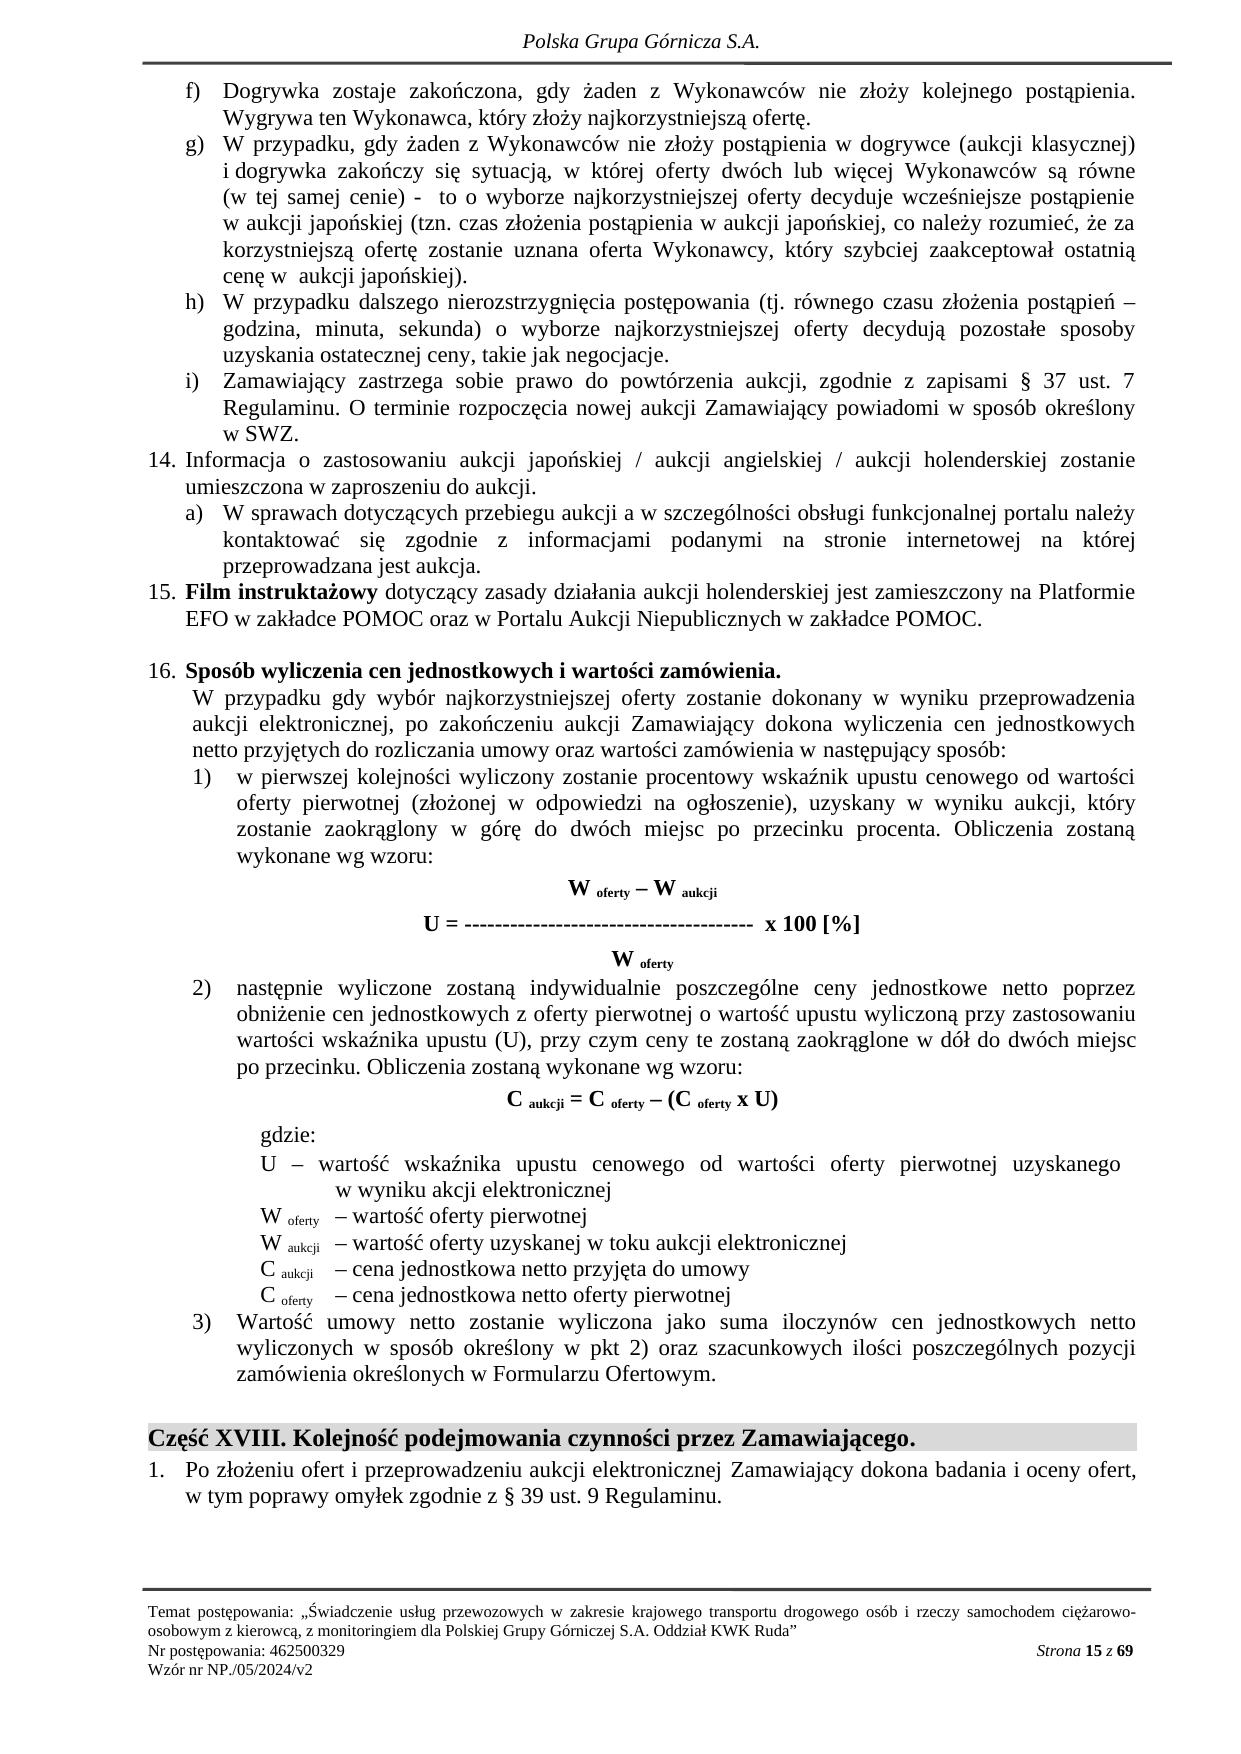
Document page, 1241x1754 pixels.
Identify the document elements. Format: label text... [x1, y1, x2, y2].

text C oferty – cena jednostkowa netto oferty pierwotnej [260, 1281, 1137, 1308]
list Po złożeniu ofert i przeprowadzeniu aukcji elektronicznej Zamawiający dokona badania i oceny ofert, w tym poprawy omyłek zgodnie z § 39 ust. 9 Regulaminu. [148, 1456, 1137, 1508]
list następnie wyliczone zostaną indywidualnie poszczególne ceny jednostkowe netto poprzez obniżenie cen jednostkowych z oferty pierwotnej o wartość upustu wyliczoną przy zastosowaniu wartości wskaźnika upustu (U), przy czym ceny te zostaną zaokrąglone w dół do dwóch miejsc po przecinku. Obliczenia zostaną wykonane wg wzoru: [192, 974, 1137, 1079]
list Dogrywka zostaje zakończona, gdy żaden z Wykonawców nie złoży kolejnego postąpienia. Wygrywa ten Wykonawca, który złoży najkorzystniejszą ofertę. [185, 78, 1137, 130]
text W oferty – wartość oferty pierwotnej [260, 1202, 1137, 1229]
text W oferty – W aukcji [148, 874, 1137, 901]
text U = -------------------------------------- x 100 [%] [148, 910, 1137, 936]
list W przypadku, gdy żaden z Wykonawców nie złoży postąpienia w dogrywce (aukcji klasycznej) i dogrywka zakończy się sytuacją, w której oferty dwóch lub więcej Wykonawców są równe (w tej samej cenie) - to o wyborze najkorzystniejszej oferty decyduje wcześniejsze postąpienie w aukcji japońskiej (tzn. czas złożenia postąpienia w aukcji japońskiej, co należy rozumieć, że za korzystniejszą ofertę zostanie uznana oferta Wykonawcy, który szybciej zaakceptował ostatnią cenę w aukcji japońskiej). [185, 130, 1137, 288]
text gdzie: [260, 1121, 1137, 1147]
text W aukcji – wartość oferty uzyskanej w toku aukcji elektronicznej [260, 1229, 1137, 1255]
list w pierwszej kolejności wyliczony zostanie procentowy wskaźnik upustu cenowego od wartości oferty pierwotnej (złożonej w odpowiedzi na ogłoszenie), uzyskany w wyniku aukcji, który zostanie zaokrąglony w górę do dwóch miejsc po przecinku procenta. Obliczenia zostaną wykonane wg wzoru: [192, 763, 1137, 868]
text U – wartość wskaźnika upustu cenowego od wartości oferty pierwotnej uzyskanego w wyniku akcji elektronicznej [260, 1150, 1137, 1202]
list Wartość umowy netto zostanie wyliczona jako suma iloczynów cen jednostkowych netto wyliczonych w sposób określony w pkt 2) oraz szacunkowych ilości poszczególnych pozycji zamówienia określonych w Formularzu Ofertowym. [192, 1308, 1137, 1387]
subtitle Część XVIII. Kolejność podejmowania czynności przez Zamawiającego. [148, 1423, 1137, 1451]
list W sprawach dotyczących przebiegu aukcji a w szczególności obsługi funkcjonalnej portalu należy kontaktować się zgodnie z informacjami podanymi na stronie internetowej na której przeprowadzana jest aukcja. [185, 499, 1137, 578]
list W przypadku dalszego nierozstrzygnięcia postępowania (tj. równego czasu złożenia postąpień – godzina, minuta, sekunda) o wyborze najkorzystniejszej oferty decydują pozostałe sposoby uzyskania ostatecznej ceny, takie jak negocjacje. [185, 288, 1137, 367]
text C aukcji – cena jednostkowa netto przyjęta do umowy [260, 1255, 1137, 1281]
text C aukcji = C oferty – (C oferty x U) [148, 1086, 1137, 1112]
list Sposób wyliczenia cen jednostkowych i wartości zamówienia. [148, 657, 1137, 684]
list Zamawiający zastrzega sobie prawo do powtórzenia aukcji, zgodnie z zapisami § 37 ust. 7 Regulaminu. O terminie rozpoczęcia nowej aukcji Zamawiający powiadomi w sposób określony w SWZ. [185, 367, 1137, 447]
list Informacja o zastosowaniu aukcji japońskiej / aukcji angielskiej / aukcji holenderskiej zostanie umieszczona w zaproszeniu do aukcji. [148, 447, 1137, 499]
text W oferty [148, 945, 1137, 971]
text W przypadku gdy wybór najkorzystniejszej oferty zostanie dokonany w wyniku przeprowadzenia aukcji elektronicznej, po zakończeniu aukcji Zamawiający dokona wyliczenia cen jednostkowych netto przyjętych do rozliczania umowy oraz wartości zamówienia w następujący sposób: [192, 684, 1137, 763]
list Film instruktażowy dotyczący zasady działania aukcji holenderskiej jest zamieszczony na Platformie EFO w zakładce POMOC oraz w Portalu Aukcji Niepublicznych w zakładce POMOC. [148, 578, 1137, 631]
